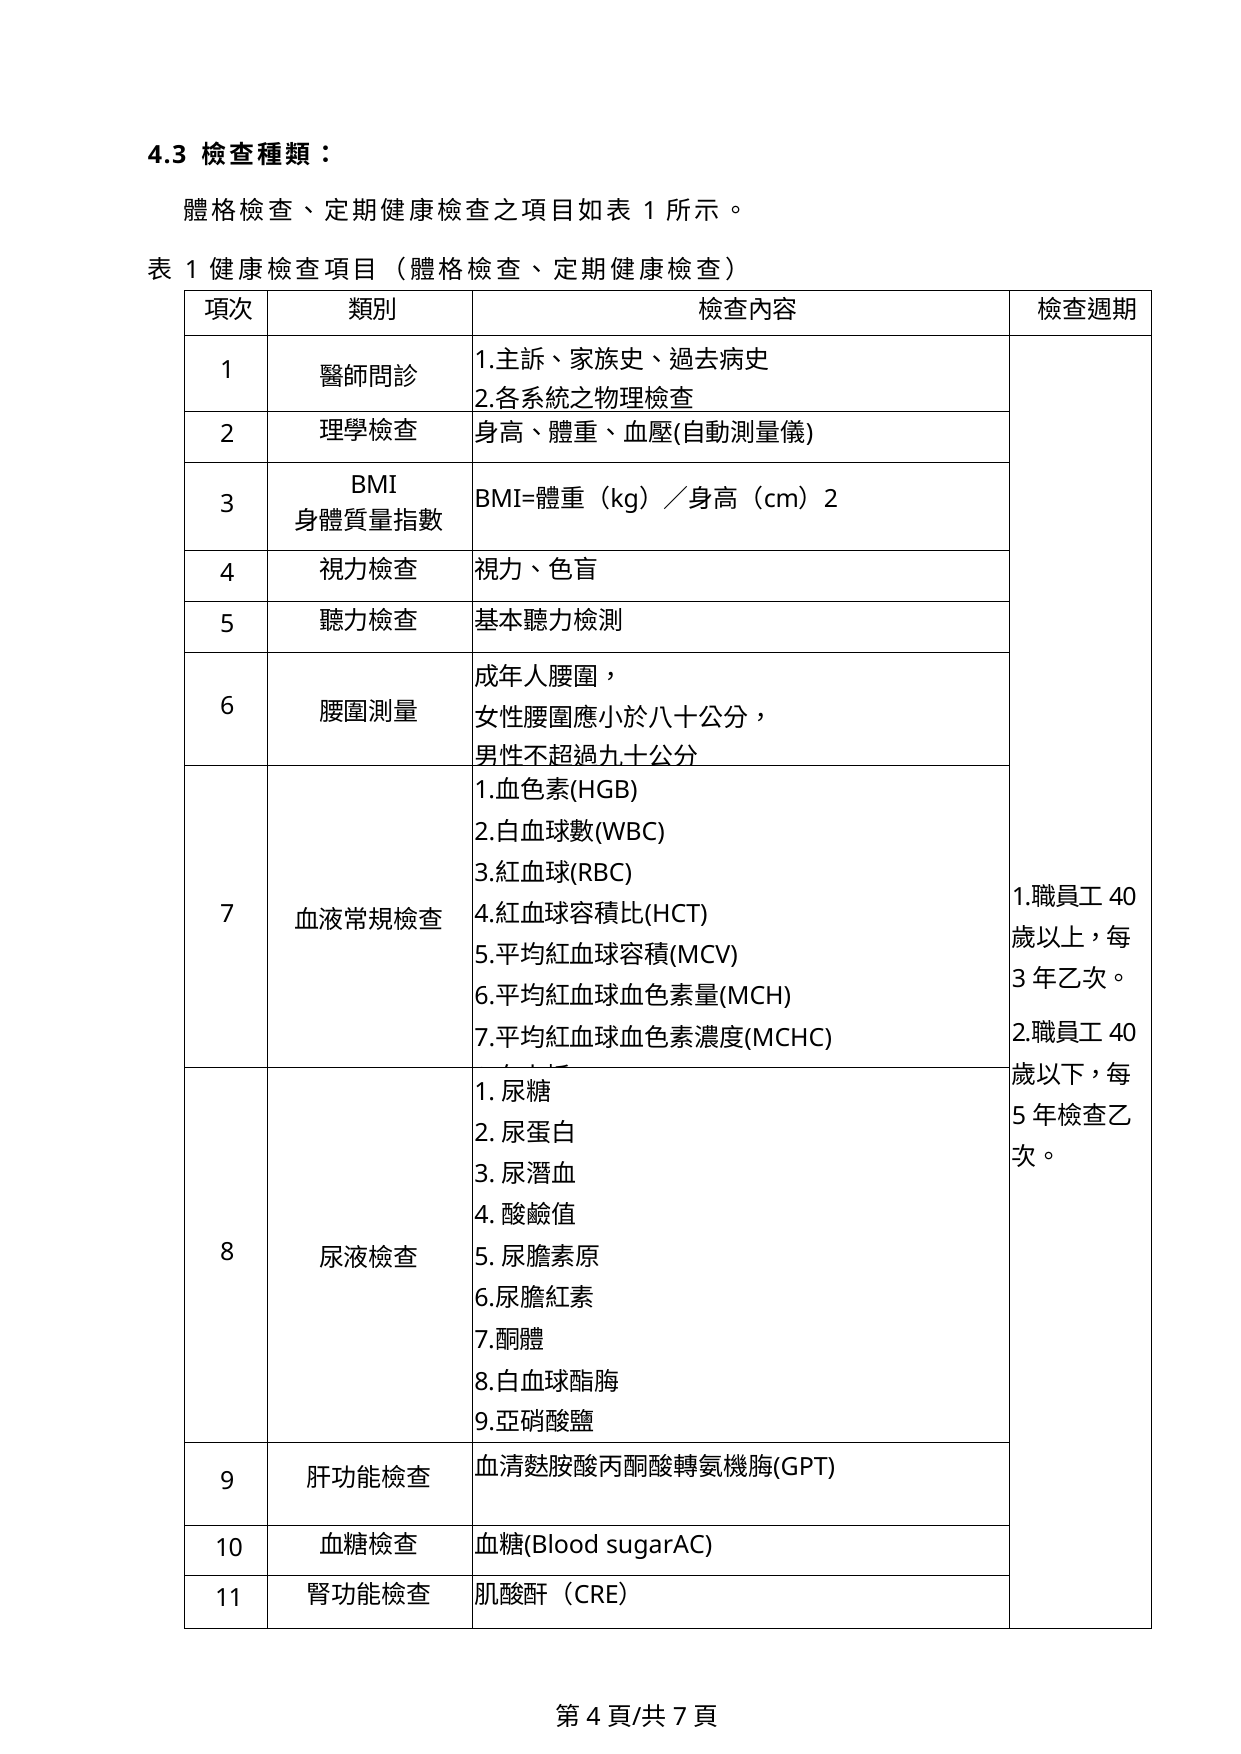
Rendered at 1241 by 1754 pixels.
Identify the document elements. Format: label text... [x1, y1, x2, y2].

table_header 項次 [185, 291, 267, 335]
table_cell 1.血色素(HGB) 2.白血球數(WBC) 3.紅血球(RBC) 4.紅血球容積比(HCT) 5.平均紅血球容積(MCV) 6.平均紅血球血色素量(MCH) 7.平均紅血球血色素濃度(MCHC) 8.血小板(PLT) [473, 766, 1009, 1066]
table_cell 肌酸酐（CRE） [473, 1576, 1009, 1628]
table_cell 腰圍測量 [268, 653, 472, 765]
table_cell 8 [185, 1068, 267, 1442]
table_cell 1. 尿糖 2. 尿蛋白 3. 尿潛血 4. 酸鹼值 5. 尿膽素原6.尿膽紅素7.酮體 8.白血球酯脢9.亞硝酸鹽10.尿比重 [473, 1068, 1009, 1442]
table_cell BMI=體重（kg）／身高（cm）2 [473, 463, 1009, 550]
table_cell 成年人腰圍， 女性腰圍應小於八十公分， 男性不超過九十公分 [473, 653, 1009, 765]
table_cell 尿液檢查 [268, 1068, 472, 1442]
text 表 1 健康檢查項目（體格檢查、定期健康檢查） [148, 250, 1240, 286]
table_cell 7 [185, 766, 267, 1066]
table_cell 腎功能檢查 [268, 1576, 472, 1628]
table_header 檢查週期 [1010, 291, 1151, 335]
table_cell BMI 身體質量指數 [268, 463, 472, 550]
table_cell 1.主訴、家族史、過去病史 2.各系統之物理檢查 [473, 336, 1009, 411]
table_cell 理學檢查 [268, 412, 472, 462]
table_header 檢查內容 [473, 291, 1009, 335]
table_cell 5 [185, 602, 267, 652]
table_cell 血糖檢查 [268, 1526, 472, 1575]
table_cell 視力、色盲 [473, 551, 1009, 601]
table_cell 6 [185, 653, 267, 765]
text 第 4 頁/共 7 頁 [555, 1699, 1240, 1733]
table_cell 血清麩胺酸丙酮酸轉氨機脢(GPT) [473, 1443, 1009, 1524]
table_cell 基本聽力檢測 [473, 602, 1009, 652]
table_cell 醫師問診 [268, 336, 472, 411]
table_cell 9 [185, 1443, 267, 1524]
table_cell 血液常規檢查 [268, 766, 472, 1066]
table_cell 2 [185, 412, 267, 462]
table_cell 視力檢查 [268, 551, 472, 601]
table_cell 1.職員工 40 歲以上，每 3 年乙次。 2.職員工 40 歲以下，每 5 年檢查乙次。 [1010, 336, 1151, 1628]
text 體格檢查、定期健康檢查之項目如表 1 所示。 [183, 191, 1240, 227]
table_cell 血糖(Blood sugarAC) [473, 1526, 1009, 1575]
table_cell 10 [185, 1526, 267, 1575]
table_cell 11 [185, 1576, 267, 1628]
table_cell 3 [185, 463, 267, 550]
table_cell 4 [185, 551, 267, 601]
table_cell 聽力檢查 [268, 602, 472, 652]
table_cell 1 [185, 336, 267, 411]
text 4.3 檢查種類： [148, 134, 1240, 171]
table_header 類別 [268, 291, 472, 335]
table_cell 身高、體重、血壓(自動測量儀) [473, 412, 1009, 462]
table_cell 肝功能檢查 [268, 1443, 472, 1524]
